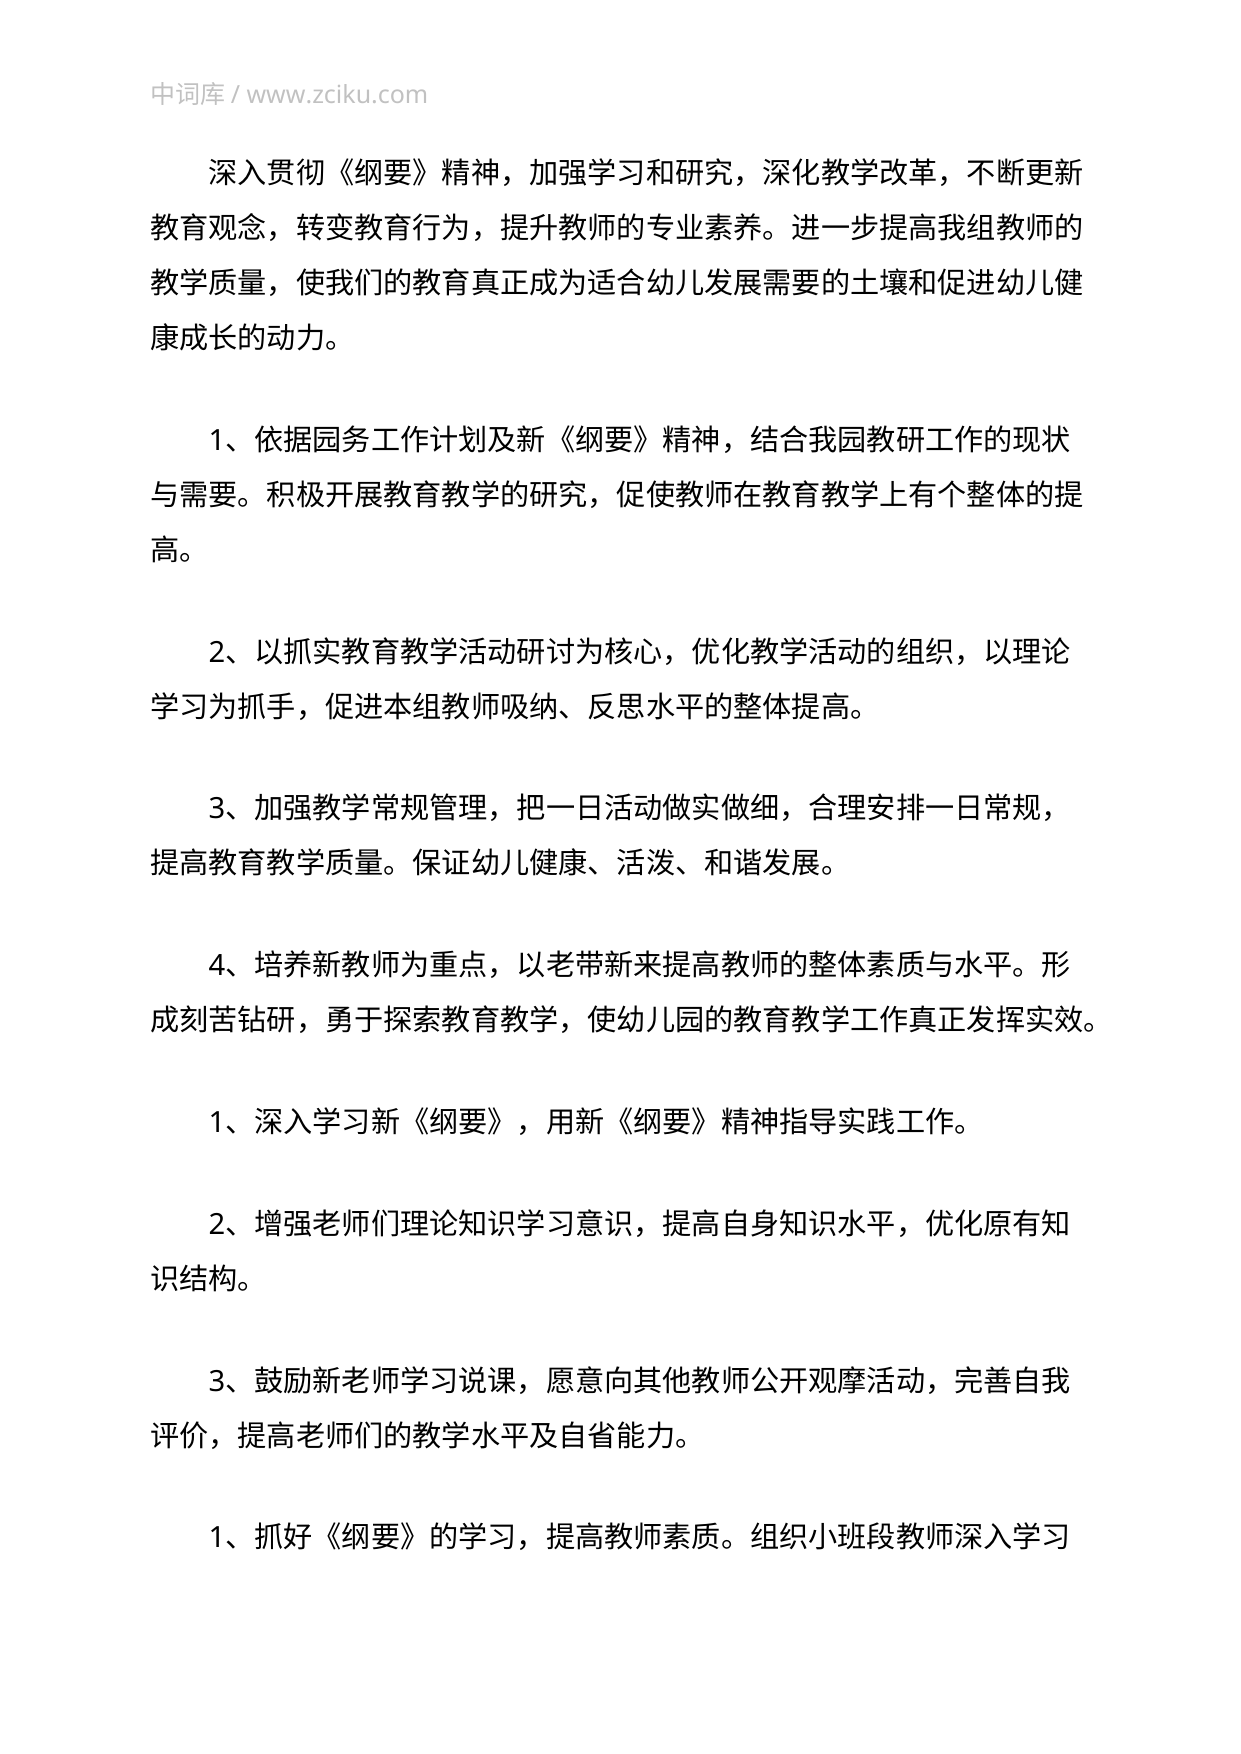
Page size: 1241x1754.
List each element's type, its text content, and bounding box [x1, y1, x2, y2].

text 深入贯彻《纲要》精神，加强学习和研究，深化教学改革，不断更新教育观念，转变教育行为，提升教师的专业素养。进一步提高我组教师的教学质量，使我们的教育真正成为适合幼儿发展需要的土壤和促进幼儿健康成长的动力。 [150, 150, 1090, 357]
text 1、依据园务工作计划及新《纲要》精神，结合我园教研工作的现状与需要。积极开展教育教学的研究，促使教师在教育教学上有个整体的提高。 [150, 416, 1090, 569]
text 3、鼓励新老师学习说课，愿意向其他教师公开观摩活动，完善自我评价，提高老师们的教学水平及自省能力。 [150, 1357, 1090, 1454]
text 2、增强老师们理论知识学习意识，提高自身知识水平，优化原有知识结构。 [150, 1200, 1090, 1298]
text 2、以抓实教育教学活动研讨为核心，优化教学活动的组织，以理论学习为抓手，促进本组教师吸纳、反思水平的整体提高。 [150, 628, 1090, 725]
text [150, 1514, 1090, 1556]
text 3、加强教学常规管理，把一日活动做实做细，合理安排一日常规，提高教育教学质量。保证幼儿健康、活泼、和谐发展。 [150, 785, 1090, 882]
text 1、深入学习新《纲要》，用新《纲要》精神指导实践工作。 [150, 1098, 1090, 1141]
text 4、培养新教师为重点，以老带新来提高教师的整体素质与水平。形成刻苦钻研，勇于探索教育教学，使幼儿园的教育教学工作真正发挥实效。 [150, 942, 1090, 1039]
